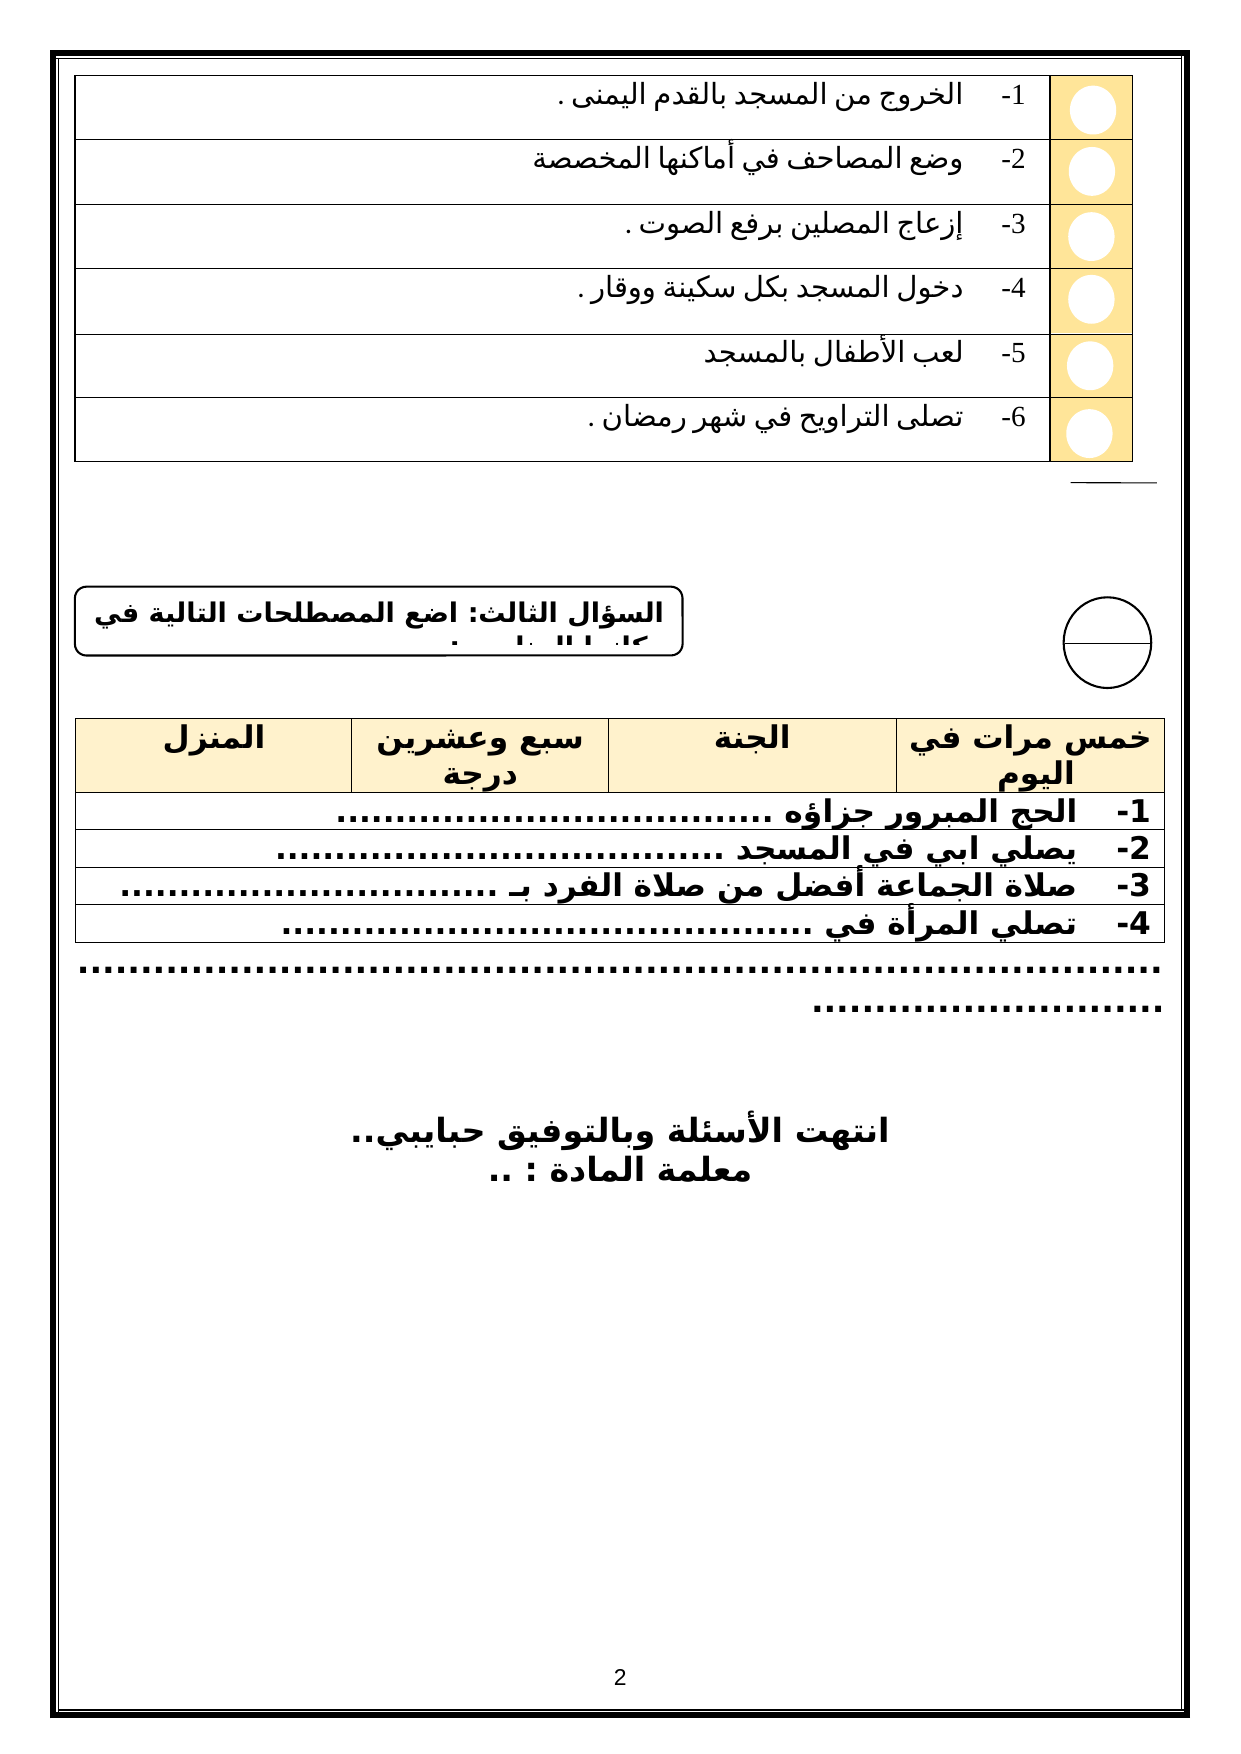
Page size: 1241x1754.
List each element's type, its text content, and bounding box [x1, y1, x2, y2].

table_header [1051, 76, 1132, 139]
text انتهت الأسئلة وبالتوفيق حبايبي.. [75, 1111, 1165, 1150]
table_cell [1051, 140, 1132, 204]
table_cell الحج المبرور جزاؤه ..................................... [76, 793, 1164, 829]
table_cell [1051, 398, 1132, 461]
table_cell [1051, 205, 1132, 268]
table_cell [1051, 269, 1132, 333]
text معلمة المادة : .. [75, 1150, 1165, 1189]
table_header المنزل [76, 719, 351, 792]
text .................................................................................................................. [75, 943, 1165, 1020]
table_header الجنة [609, 719, 896, 792]
table_cell [1051, 335, 1132, 397]
table_cell تصلي المرأة في ............................................. [76, 905, 1164, 942]
table_cell دخول المسجد بكل سكينة ووقار . [76, 269, 1049, 333]
table_cell صلاة الجماعة أفضل من صلاة الفرد بـ ................................ [76, 868, 1164, 904]
table_cell إزعاج المصلين برفع الصوت . [76, 205, 1049, 268]
table_header الخروج من المسجد بالقدم اليمنى . [76, 76, 1049, 139]
table_cell تصلى التراويح في شهر رمضان . [76, 398, 1049, 461]
table_cell لعب الأطفال بالمسجد [76, 335, 1049, 397]
table_header خمس مرات في اليوم [897, 719, 1164, 792]
table_cell يصلي ابي في المسجد ...................................... [76, 830, 1164, 867]
table_header سبع وعشرين درجة [352, 719, 608, 792]
table_cell وضع المصاحف في أماكنها المخصصة [76, 140, 1049, 204]
